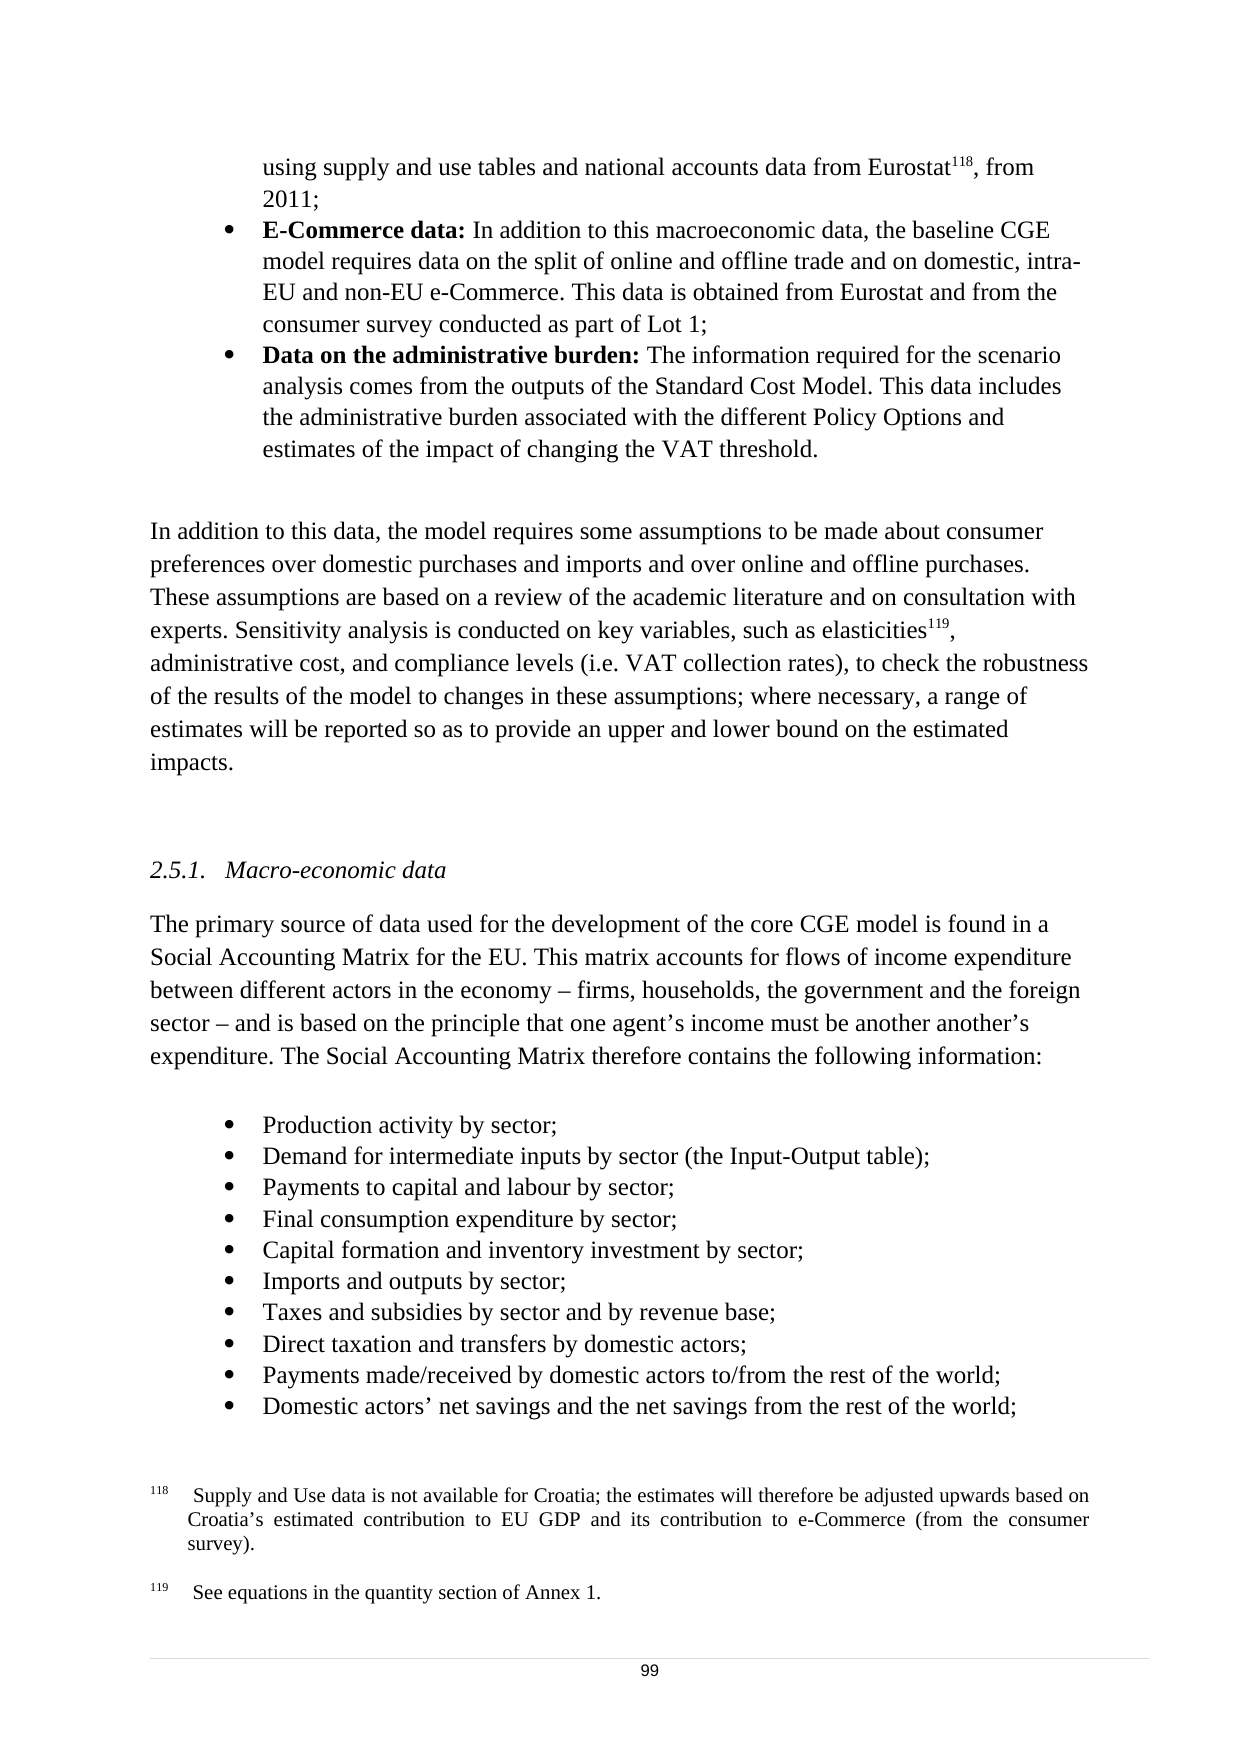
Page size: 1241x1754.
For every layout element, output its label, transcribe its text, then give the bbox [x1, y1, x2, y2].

text In addition to this data, the model requires some assumptions to be made about consumer preferences over domestic purchases and imports and over online and offline purchases. These assumptions are based on a review of the academic literature and on consultation with experts. Sensitivity analysis is conducted on key variables, such as elasticities, administrative cost, and compliance levels (i.e. VAT collection rates), to check the robustness of the results of the model to changes in these assumptions; where necessary, a range of estimates will be reported so as to provide an upper and lower bound on the estimated impacts. [150, 516, 1090, 776]
list Demand for intermediate inputs by sector (the Input-Output table); [225, 1139, 1090, 1170]
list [225, 150, 1090, 212]
list Data on the administrative burden: The information required for the scenario analysis comes from the outputs of the Standard Cost Model. This data includes the administrative burden associated with the different Policy Options and estimates of the impact of changing the VAT threshold. [225, 337, 1090, 462]
list E-Commerce data: In addition to this macroeconomic data, the baseline CGE model requires data on the split of online and offline trade and on domestic, intra-EU and non-EU e-Commerce. This data is obtained from Eurostat and from the consumer survey conducted as part of Lot 1; [225, 212, 1090, 337]
text The primary source of data used for the development of the core CGE model is found in a Social Accounting Matrix for the EU. This matrix accounts for flows of income expenditure between different actors in the economy – firms, households, the government and the foreign sector – and is based on the principle that one agent’s income must be another another’s expenditure. The Social Accounting Matrix therefore contains the following information: [150, 909, 1090, 1070]
list Taxes and subsidies by sector and by revenue base; [225, 1295, 1090, 1326]
list Direct taxation and transfers by domestic actors; [225, 1326, 1090, 1357]
list Payments made/received by domestic actors to/from the rest of the world; [225, 1357, 1090, 1389]
list Macro-economic data [150, 855, 1090, 884]
list Domestic actors’ net savings and the net savings from the rest of the world; [225, 1389, 1090, 1420]
list Production activity by sector; [225, 1107, 1090, 1139]
list Final consumption expenditure by sector; [225, 1201, 1090, 1232]
list Imports and outputs by sector; [225, 1264, 1090, 1295]
list Capital formation and inventory investment by sector; [225, 1232, 1090, 1264]
list Payments to capital and labour by sector; [225, 1170, 1090, 1201]
